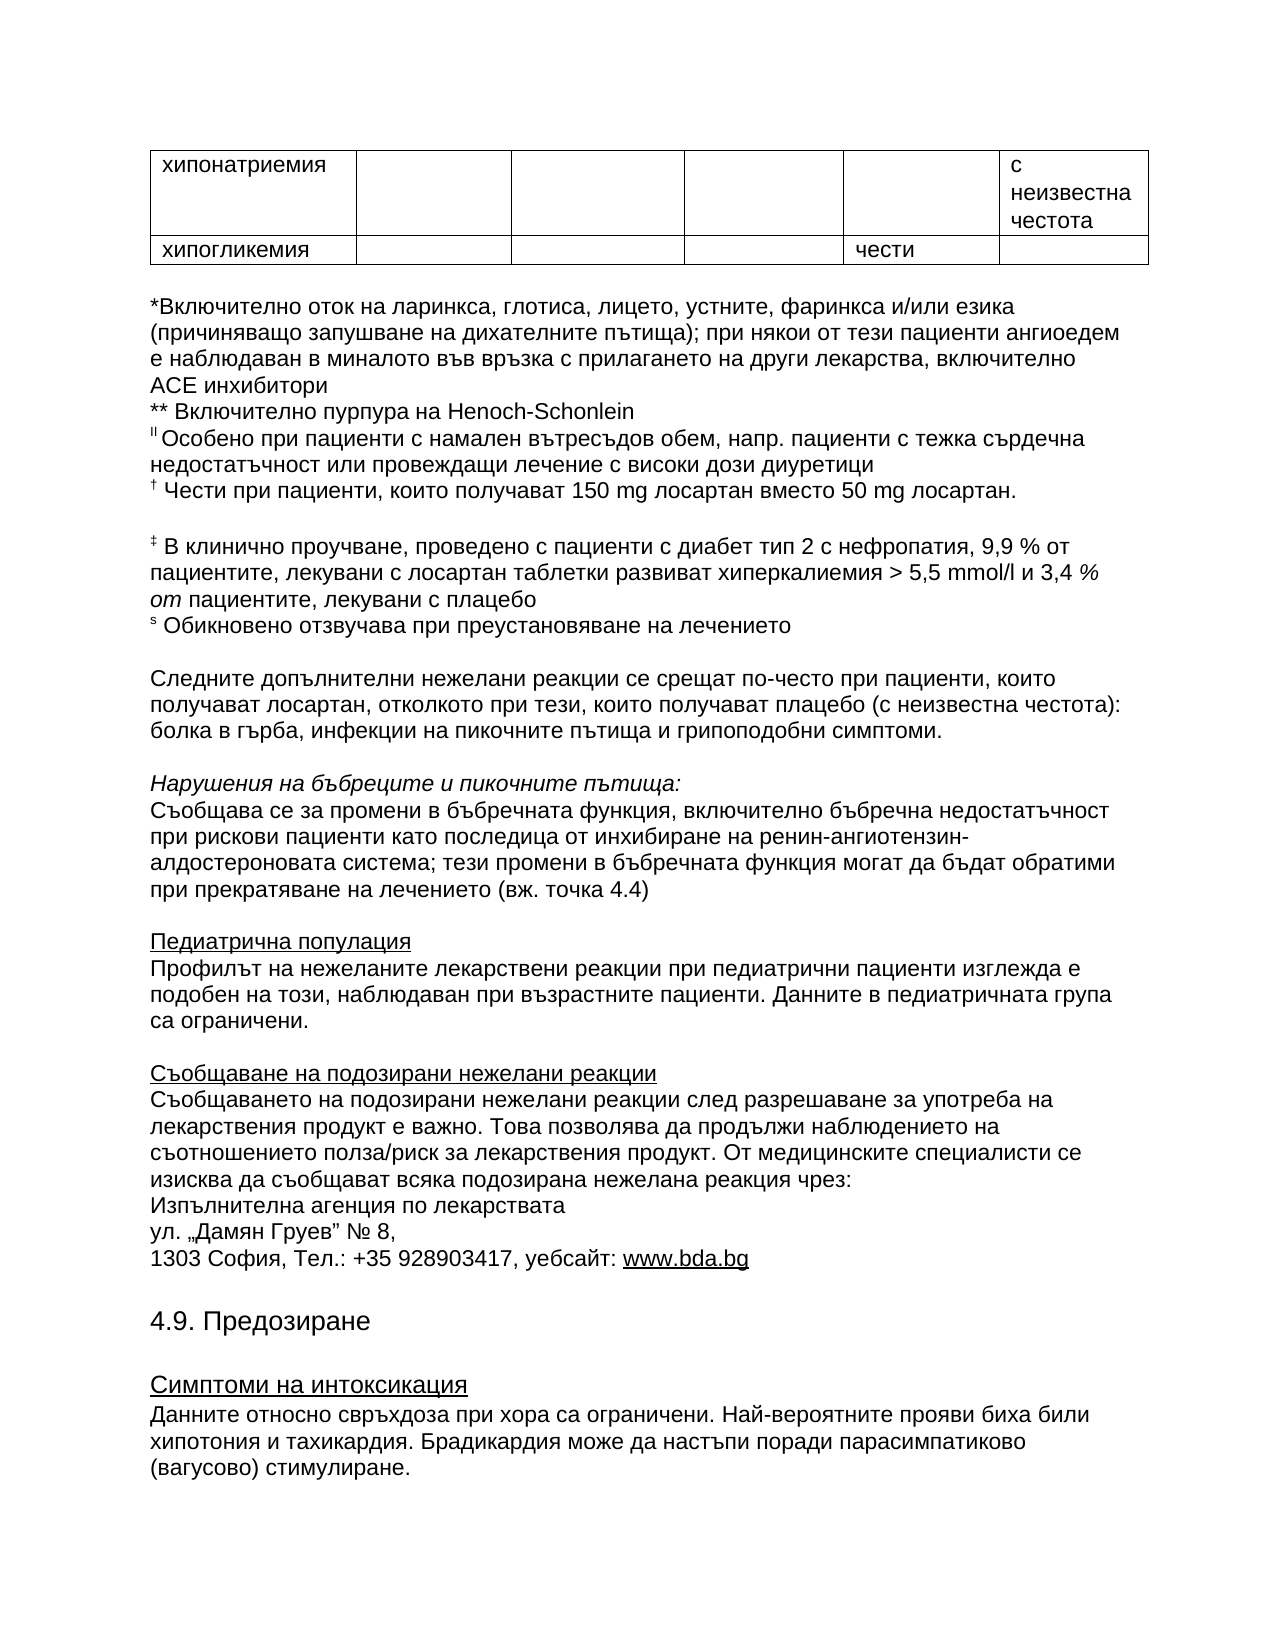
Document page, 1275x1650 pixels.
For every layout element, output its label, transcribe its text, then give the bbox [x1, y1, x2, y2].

table_cell [512, 151, 684, 235]
table_cell [685, 236, 843, 264]
subtitle Симптоми на интоксикация [150, 1370, 1125, 1399]
text Съобщава се за промени в бъбречната функция, включително бъбречна недостатъчност при рискови пациенти като последица от инхибиране на ренин-ангиотензин-алдостероновата система; тези промени в бъбречната функция могат да бъдат обратими при прекратяване на лечението (вж. точка 4.4) [150, 797, 1125, 902]
table_cell хипогликемия [151, 236, 356, 264]
text † Чести при пациенти, които получават 150 mg лосартан вместо 50 mg лосартан. [150, 477, 1125, 503]
text ** Включително пурпура на Henoch-Schonlein [150, 398, 1125, 424]
table_cell чести [844, 236, 999, 264]
table_cell [357, 151, 511, 235]
text ул. „Дамян Груев” № 8, [150, 1218, 1125, 1244]
text Нарушения на бъбреците и пикочните пътища: [150, 770, 1125, 797]
text Изпълнителна агенция по лекарствата [150, 1192, 1125, 1218]
text Следните допълнителни нежелани реакции се срещат по-често при пациенти, които получават лосартан, отколкото при тези, които получават плацебо (с неизвестна честота): болка в гърба, инфекции на пикочните пътища и грипоподобни симптоми. [150, 665, 1125, 744]
text Данните относно свръхдоза при хора са ограничени. Най-вероятните прояви биха били хипотония и тахикардия. Брадикардия може да настъпи поради парасимпатиково (вагусово) стимулиране. [150, 1401, 1125, 1481]
text Съобщаване на подозирани нежелани реакции [150, 1060, 1125, 1086]
text II Особено при пациенти с намален вътресъдов обем, напр. пациенти с тежка сърдечна [150, 424, 1125, 451]
text Профилът на нежеланите лекарствени реакции при педиатрични пациенти изглежда е подобен на този, наблюдаван при възрастните пациенти. Данните в педиатричната група са ограничени. [150, 955, 1125, 1034]
table_cell [1000, 236, 1148, 264]
text s Обикновено отзвучава при преустановяване на лечението [150, 612, 1125, 638]
table_cell с неизвестна честота [1000, 151, 1148, 235]
subtitle 4.9. Предозиране [150, 1304, 1125, 1336]
text ‡ В клинично проучване, проведено с пациенти с диабет тип 2 с нефропатия, 9,9 % от пациентите, лекувани с лосартан таблетки развиват хиперкалиемия > 5,5 mmol/l и 3,4 % от пациентите, лекувани с плацебо [150, 533, 1125, 612]
text *Включително оток на ларинкса, глотиса, лицето, устните, фаринкса и/или езика (причиняващо запушване на дихателните пътища); при някои от тези пациенти ангиоедем е наблюдаван в миналото във връзка с прилагането на други лекарства, включително АСЕ инхибитори [150, 293, 1125, 398]
table_cell [357, 236, 511, 264]
text 1303 София, Тел.: +35 928903417, уебсайт: www.bda.bg [150, 1244, 1125, 1271]
table_cell [685, 151, 843, 235]
text недостатъчност или провеждащи лечение с високи дози диуретици [150, 451, 1125, 477]
table_cell хипонатриемия [151, 151, 356, 235]
text Педиатрична популация [150, 928, 1125, 955]
text Съобщаването на подозирани нежелани реакции след разрешаване за употреба на лекарствения продукт е важно. Това позволява да продължи наблюдението на съотношението полза/риск за лекарствения продукт. От медицинските специалисти се изисква да съобщават всяка подозирана нежелана реакция чрез: [150, 1086, 1125, 1192]
table_cell [512, 236, 684, 264]
table_cell [844, 151, 999, 235]
